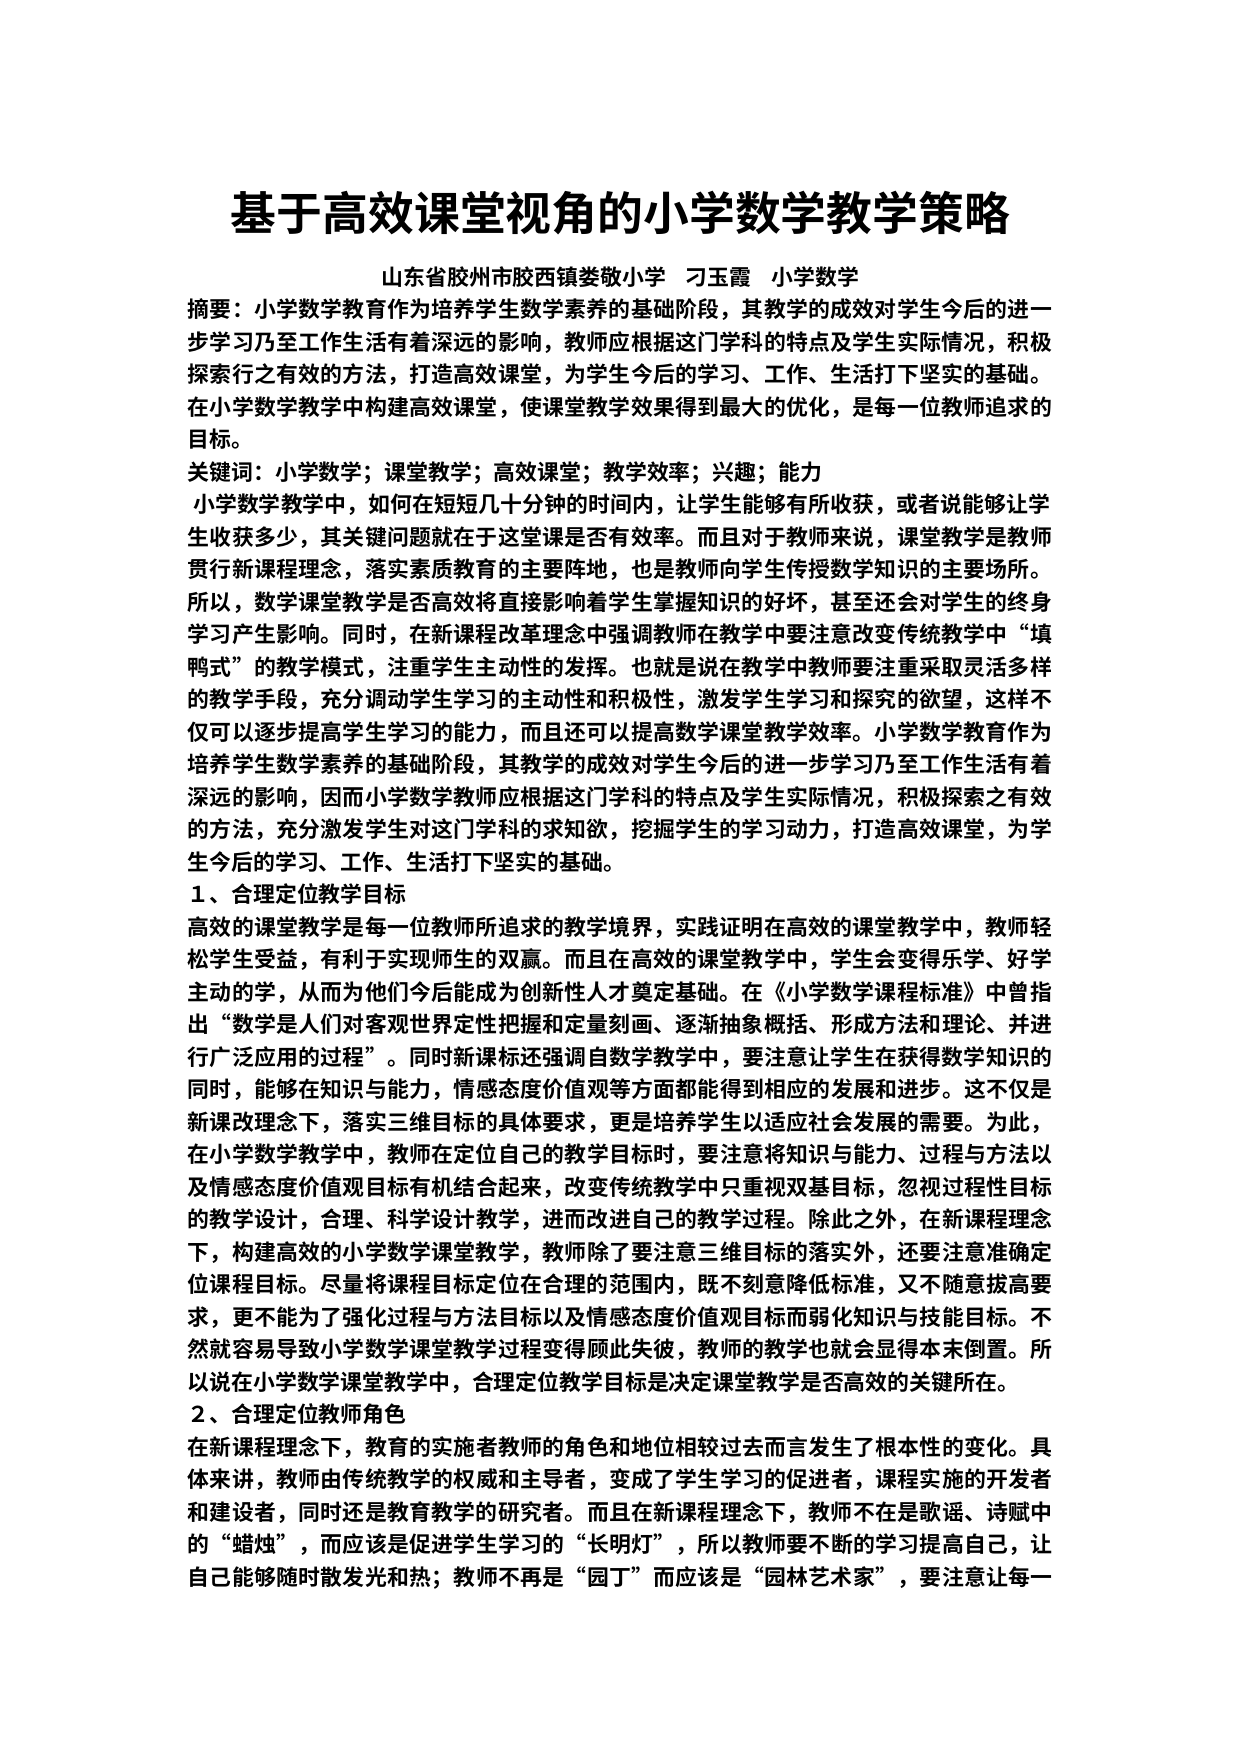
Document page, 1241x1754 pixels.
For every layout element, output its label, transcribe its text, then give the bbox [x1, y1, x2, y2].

text 关键词：小学数学；课堂教学；高效课堂；教学效率；兴趣；能力 [187, 454, 1053, 487]
text 山东省胶州市胶西镇娄敬小学 刁玉霞 小学数学 [187, 259, 1053, 292]
text １、合理定位教学目标 [187, 877, 1053, 909]
text ２、合理定位教师角色 [187, 1397, 1053, 1429]
text 高效的课堂教学是每一位教师所追求的教学境界，实践证明在高效的课堂教学中，教师轻松学生受益，有利于实现师生的双赢。而且在高效的课堂教学中，学生会变得乐学、好学、主动的学，从而为他们今后能成为创新性人才奠定基础。在《小学数学课程标准》中曾指出“数学是人们对客观世界定性把握和定量刻画、逐渐抽象概括、形成方法和理论、并进行广泛应用的过程”。同时新课标还强调自数学教学中，要注意让学生在获得数学知识的同时，能够在知识与能力，情感态度价值观等方面都能得到相应的发展和进步。这不仅是新课改理念下，落实三维目标的具体要求，更是培养学生以适应社会发展的需要。为此，在小学数学教学中，教师在定位自己的教学目标时，要注意将知识与能力、过程与方法以及情感态度价值观目标有机结合起来，改变传统教学中只重视双基目标，忽视过程性目标的教学设计，合理、科学设计教学，进而改进自己的教学过程。除此之外，在新课程理念下，构建高效的小学数学课堂教学，教师除了要注意三维目标的落实外，还要注意准确定位课程目标。尽量将课程目标定位在合理的范围内，既不刻意降低标准，又不随意拔高要求，更不能为了强化过程与方法目标以及情感态度价值观目标而弱化知识与技能目标。不然就容易导致小学数学课堂教学过程变得顾此失彼，教师的教学也就会显得本末倒置。所以说在小学数学课堂教学中，合理定位教学目标是决定课堂教学是否高效的关键所在。 [187, 909, 1053, 1397]
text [187, 1429, 1053, 1592]
text 摘要：小学数学教育作为培养学生数学素养的基础阶段，其教学的成效对学生今后的进一步学习乃至工作生活有着深远的影响，教师应根据这门学科的特点及学生实际情况，积极探索行之有效的方法，打造高效课堂，为学生今后的学习、工作、生活打下坚实的基础。 在小学数学教学中构建高效课堂，使课堂教学效果得到最大的优化，是每一位教师追求的目标。 [187, 292, 1053, 454]
text 小学数学教学中，如何在短短几十分钟的时间内，让学生能够有所收获，或者说能够让学生收获多少，其关键问题就在于这堂课是否有效率。而且对于教师来说，课堂教学是教师贯行新课程理念，落实素质教育的主要阵地，也是教师向学生传授数学知识的主要场所。所以，数学课堂教学是否高效将直接影响着学生掌握知识的好坏，甚至还会对学生的终身学习产生影响。同时，在新课程改革理念中强调教师在教学中要注意改变传统教学中“填鸭式”的教学模式，注重学生主动性的发挥。也就是说在教学中教师要注重采取灵活多样的教学手段，充分调动学生学习的主动性和积极性，激发学生学习和探究的欲望，这样不仅可以逐步提高学生学习的能力，而且还可以提高数学课堂教学效率。小学数学教育作为培养学生数学素养的基础阶段，其教学的成效对学生今后的进一步学习乃至工作生活有着深远的影响，因而小学数学教师应根据这门学科的特点及学生实际情况，积极探索之有效的方法，充分激发学生对这门学科的求知欲，挖掘学生的学习动力，打造高效课堂，为学生今后的学习、工作、生活打下坚实的基础。 [187, 487, 1053, 877]
text 基于高效课堂视角的小学数学教学策略 [187, 162, 1053, 259]
